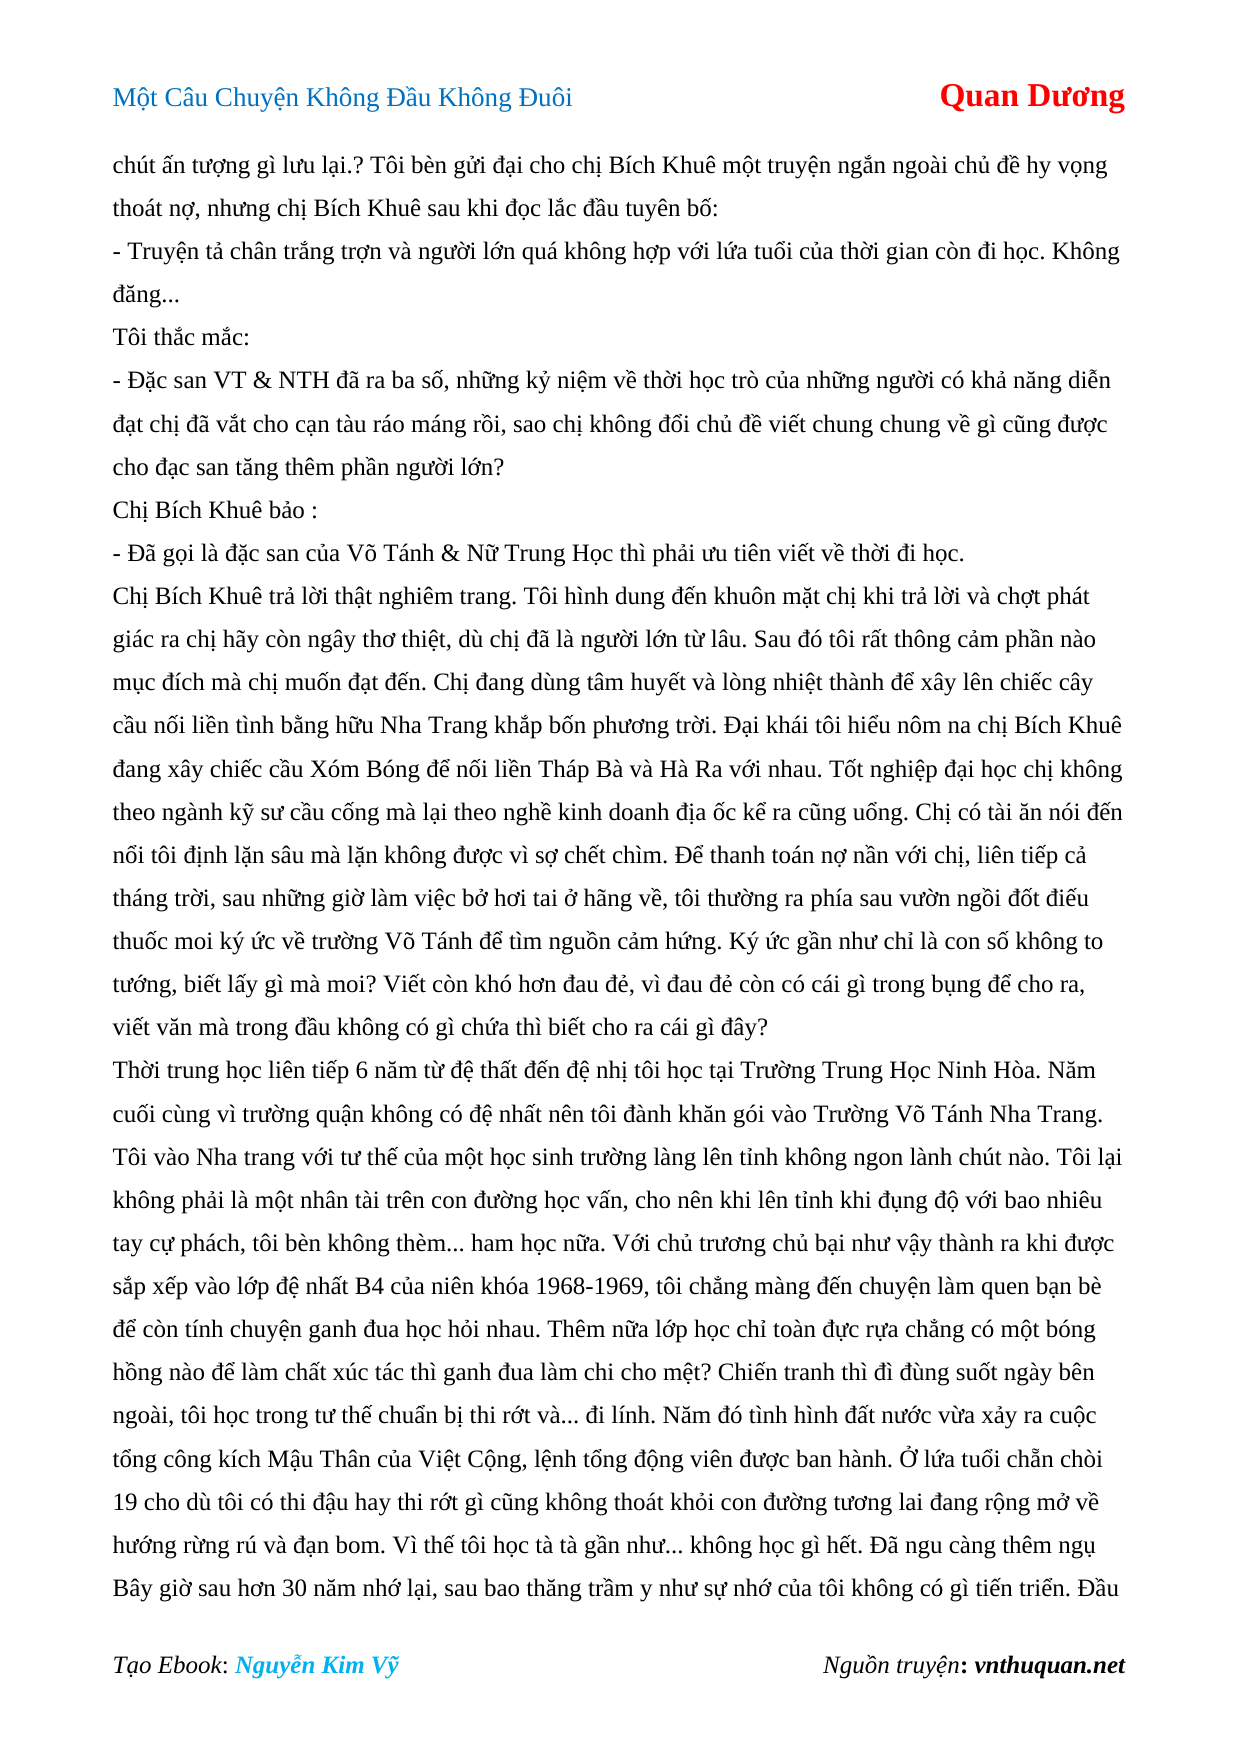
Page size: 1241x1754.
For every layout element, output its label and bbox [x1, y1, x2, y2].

text [112, 150, 1128, 1602]
